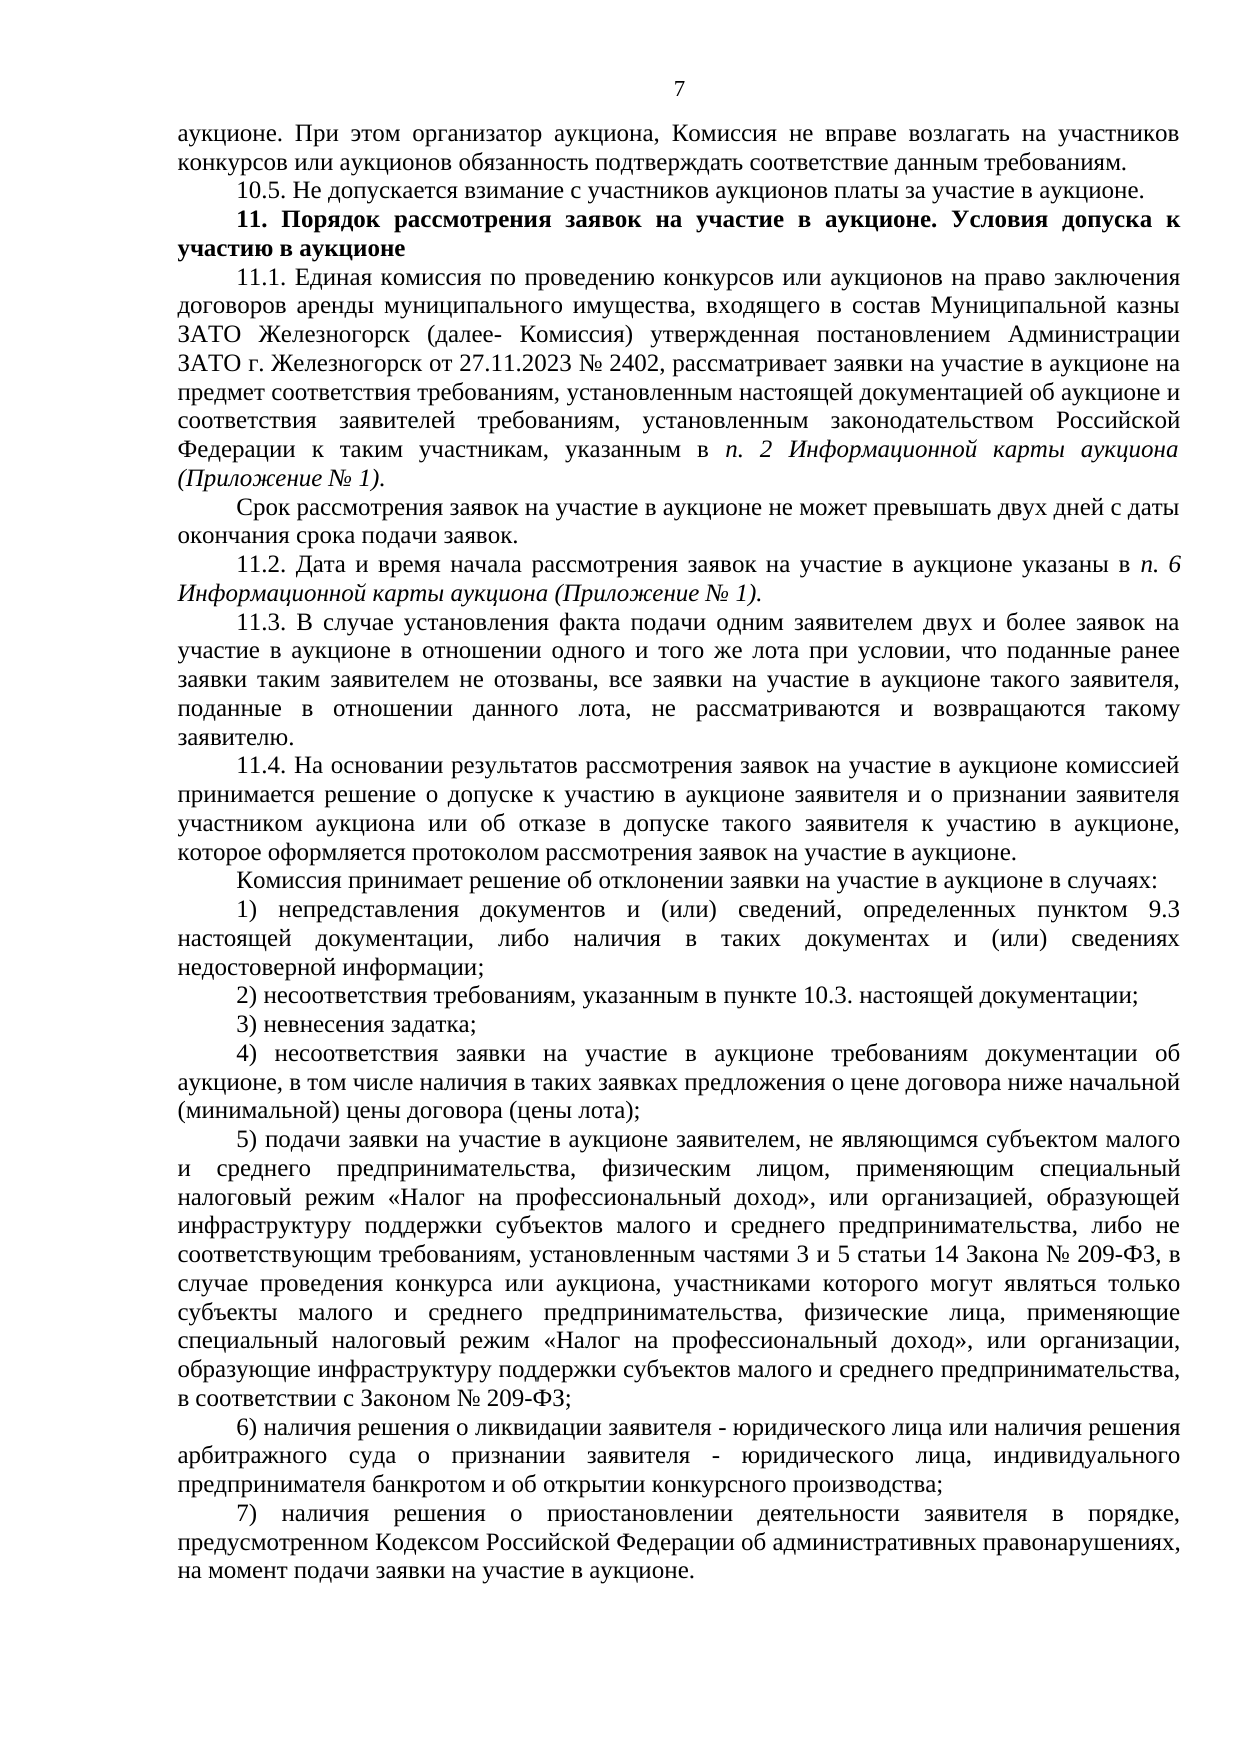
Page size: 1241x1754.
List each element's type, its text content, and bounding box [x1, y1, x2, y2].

text Комиссия принимает решение об отклонении заявки на участие в аукционе в случаях: [177, 866, 1181, 894]
text 10.5. Не допускается взимание с участников аукционов платы за участие в аукционе. [177, 176, 1181, 204]
text 4) несоответствия заявки на участие в аукционе требованиям документации об аукционе, в том числе наличия в таких заявках предложения о цене договора ниже начальной (минимальной) цены договора (цены лота); [177, 1038, 1181, 1124]
text 11.2. Дата и время начала рассмотрения заявок на участие в аукционе указаны в п. 6 Информационной карты аукциона (Приложение № 1). [177, 549, 1181, 607]
text 11.3. В случае установления факта подачи одним заявителем двух и более заявок на участие в аукционе в отношении одного и того же лота при условии, что поданные ранее заявки таким заявителем не отозваны, все заявки на участие в аукционе такого заявителя, поданные в отношении данного лота, не рассматриваются и возвращаются такому заявителю. [177, 607, 1181, 751]
text 2) несоответствия требованиям, указанным в пункте 10.3. настоящей документации; [177, 981, 1181, 1009]
text 11. Порядок рассмотрения заявок на участие в аукционе. Условия допуска к участию в аукционе [177, 204, 1181, 262]
text 1) непредставления документов и (или) сведений, определенных пунктом 9.3 настоящей документации, либо наличия в таких документах и (или) сведениях недостоверной информации; [177, 894, 1181, 981]
text 5) подачи заявки на участие в аукционе заявителем, не являющимся субъектом малого и среднего предпринимательства, физическим лицом, применяющим специальный налоговый режим «Налог на профессиональный доход», или организацией, образующей инфраструктуру поддержки субъектов малого и среднего предпринимательства, либо не соответствующим требованиям, установленным частями 3 и 5 статьи 14 Закона № 209-ФЗ, в случае проведения конкурса или аукциона, участниками которого могут являться только субъекты малого и среднего предпринимательства, физические лица, применяющие специальный налоговый режим «Налог на профессиональный доход», или организации, образующие инфраструктуру поддержки субъектов малого и среднего предпринимательства, в соответствии с Законом № 209-ФЗ; [177, 1124, 1181, 1412]
text 11.1. Единая комиссия по проведению конкурсов или аукционов на право заключения договоров аренды муниципального имущества, входящего в состав Муниципальной казны ЗАТО Железногорск (далее- Комиссия) утвержденная постановлением Администрации ЗАТО г. Железногорск от 27.11.2023 № 2402, рассматривает заявки на участие в аукционе на предмет соответствия требованиям, установленным настоящей документацией об аукционе и соответствия заявителей требованиям, установленным законодательством Российской Федерации к таким участникам, указанным в п. 2 Информационной карты аукциона (Приложение № 1). [177, 262, 1181, 492]
text 7) наличия решения о приостановлении деятельности заявителя в порядке, предусмотренном Кодексом Российской Федерации об административных правонарушениях, на момент подачи заявки на участие в аукционе. [177, 1498, 1181, 1584]
text 6) наличия решения о ликвидации заявителя - юридического лица или наличия решения арбитражного суда о признании заявителя - юридического лица, индивидуального предпринимателя банкротом и об открытии конкурсного производства; [177, 1412, 1181, 1498]
text 11.4. На основании результатов рассмотрения заявок на участие в аукционе комиссией принимается решение о допуске к участию в аукционе заявителя и о признании заявителя участником аукциона или об отказе в допуске такого заявителя к участию в аукционе, которое оформляется протоколом рассмотрения заявок на участие в аукционе. [177, 751, 1181, 866]
text Срок рассмотрения заявок на участие в аукционе не может превышать двух дней с даты окончания срока подачи заявок. [177, 492, 1181, 549]
text 3) невнесения задатка; [177, 1009, 1181, 1038]
